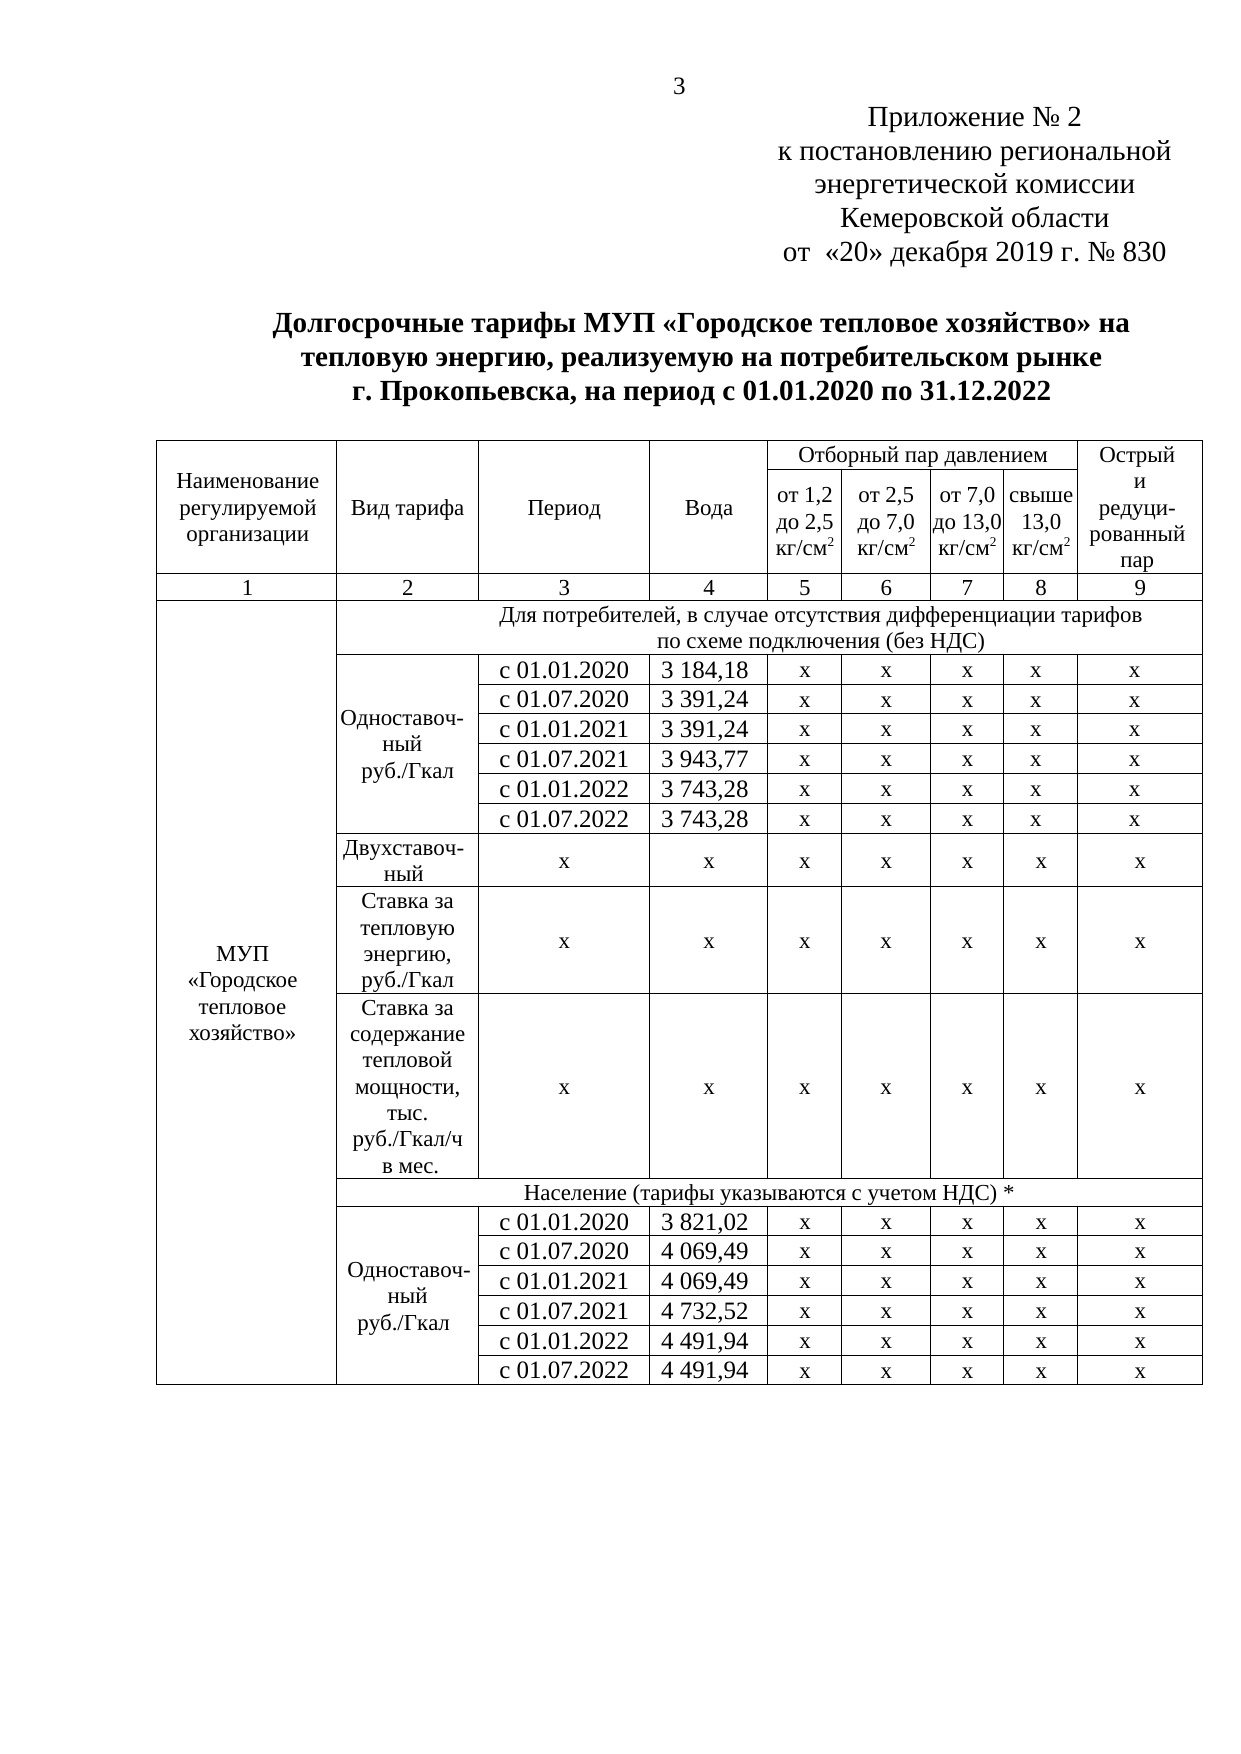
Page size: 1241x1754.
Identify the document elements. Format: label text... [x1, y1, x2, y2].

table_cell Ставка за тепловую энергию, руб./Гкал [337, 887, 478, 993]
table_cell x [842, 714, 930, 743]
table_cell х [931, 994, 1003, 1178]
table_cell 2 [337, 574, 478, 600]
table_cell с 01.01.2021 [479, 714, 649, 743]
table_cell х [931, 1326, 1003, 1354]
table_cell x [931, 1236, 1003, 1265]
table_cell x [1078, 994, 1202, 1178]
table_cell 4 069,49 [650, 1266, 767, 1295]
table_cell x [768, 1236, 841, 1265]
table_cell x [1078, 685, 1202, 713]
table_header Период [479, 441, 649, 573]
table_cell x [842, 887, 930, 993]
table_cell x [842, 834, 930, 886]
table_cell x [842, 804, 930, 832]
table_cell 3 391,24 [650, 685, 767, 713]
table_cell с 01.07.2021 [479, 1296, 649, 1325]
table_cell Для потребителей, в случае отсутствия дифференциации тарифов по схеме подключения (без НДС) [337, 601, 1202, 654]
table_cell x [1004, 994, 1077, 1178]
table_cell от 1,2 до 2,5 кг/см2 [768, 470, 841, 573]
table_cell x [768, 804, 841, 832]
table_cell от 2,5 до 7,0 кг/см2 [842, 470, 930, 573]
text Долгосрочные тарифы МУП «Городское тепловое хозяйство» на тепловую энергию, реализуемую на потребительском рынке [222, 306, 1181, 373]
table_cell x [842, 994, 930, 1178]
table_cell с 01.01.2022 [479, 774, 649, 803]
table_cell Одноставоч-ный руб./Гкал [337, 655, 478, 832]
table_cell x [768, 1296, 841, 1325]
table_cell x [1004, 1356, 1077, 1384]
table_cell 4 491,94 [650, 1326, 767, 1354]
table_cell x [842, 1356, 930, 1384]
table_cell x [931, 804, 1003, 832]
table_cell с 01.07.2021 [479, 744, 649, 773]
table_cell МУП «Городское тепловое хозяйство» [157, 601, 336, 1384]
table_cell x [1078, 714, 1202, 743]
table_cell х [931, 834, 1003, 886]
table_cell x [1004, 685, 1077, 713]
table_cell 4 491,94 [650, 1356, 767, 1384]
table_cell x [1004, 804, 1077, 832]
table_cell с 01.01.2020 [479, 655, 649, 683]
table_cell x [1004, 1296, 1077, 1325]
table_cell x [1004, 1207, 1077, 1235]
table_cell x [1004, 714, 1077, 743]
table_cell с 01.01.2020 [479, 1207, 649, 1235]
table_cell Ставка за содержание тепловой мощности, тыс. руб./Гкал/ч в мес. [337, 994, 478, 1178]
table_cell Население (тарифы указываются с учетом НДС) * [337, 1179, 1202, 1206]
table_cell х [931, 1356, 1003, 1384]
table_cell x [842, 1326, 930, 1354]
table_cell x [842, 774, 930, 803]
table_header Отборный пар давлением [768, 441, 1077, 468]
table_cell x [768, 994, 841, 1178]
table_cell с 01.07.2022 [479, 804, 649, 832]
table_cell x [842, 1296, 930, 1325]
table_cell x [479, 994, 649, 1178]
table_cell x [1004, 655, 1077, 683]
table_cell x [1078, 774, 1202, 803]
table_cell x [842, 1207, 930, 1235]
table_cell x [842, 1266, 930, 1295]
table_cell 8 [1004, 574, 1077, 600]
table_cell x [842, 744, 930, 773]
table_cell x [842, 1236, 930, 1265]
table_cell 3 743,28 [650, 774, 767, 803]
table_cell x [1078, 744, 1202, 773]
table_cell x [1004, 744, 1077, 773]
table_cell x [931, 1296, 1003, 1325]
table_cell 9 [1078, 574, 1202, 600]
table_cell Одноставоч-ный руб./Гкал [337, 1207, 478, 1384]
table_cell x [1078, 804, 1202, 832]
table_cell 3 743,28 [650, 804, 767, 832]
table_cell x [1004, 834, 1077, 886]
table_cell x [1078, 1296, 1202, 1325]
table_cell 4 732,52 [650, 1296, 767, 1325]
table_cell x [931, 714, 1003, 743]
table_cell x [768, 774, 841, 803]
table_cell x [931, 774, 1003, 803]
table_cell x [931, 744, 1003, 773]
table_cell x [479, 887, 649, 993]
table_header Острый и редуци-рованный пар [1078, 441, 1202, 573]
table_cell 6 [842, 574, 930, 600]
table_cell с 01.07.2022 [479, 1356, 649, 1384]
table_cell x [1078, 655, 1202, 683]
table_cell x [842, 685, 930, 713]
table_cell с 01.01.2022 [479, 1326, 649, 1354]
table_cell x [768, 685, 841, 713]
table_cell x [650, 887, 767, 993]
table_cell x [1004, 1326, 1077, 1354]
table_cell x [768, 887, 841, 993]
table_cell 3 821,02 [650, 1207, 767, 1235]
table_cell 4 [650, 574, 767, 600]
table_cell свыше 13,0 кг/см2 [1004, 470, 1077, 573]
table_cell x [1078, 1326, 1202, 1354]
table_cell x [1078, 1356, 1202, 1384]
table_cell 5 [768, 574, 841, 600]
table_cell с 01.07.2020 [479, 1236, 649, 1265]
table_cell x [768, 744, 841, 773]
table_cell 3 [479, 574, 649, 600]
table_cell x [1078, 1266, 1202, 1295]
table_cell х [931, 1207, 1003, 1235]
table_cell x [1078, 834, 1202, 886]
table_cell x [1004, 887, 1077, 993]
text Приложение № 2 [177, 99, 1181, 133]
table_cell 3 184,18 [650, 655, 767, 683]
table_cell с 01.01.2021 [479, 1266, 649, 1295]
table_cell x [1078, 1236, 1202, 1265]
text г. Прокопьевска, на период с 01.01.2020 по 31.12.2022 [222, 373, 1181, 406]
table_cell x [1078, 1207, 1202, 1235]
table_cell x [1004, 1236, 1077, 1265]
table_cell 3 391,24 [650, 714, 767, 743]
table_cell 4 069,49 [650, 1236, 767, 1265]
table_cell x [1078, 887, 1202, 993]
text к постановлению региональной энергетической комиссии Кемеровской области от «20» декабря 2019 г. № 830 [768, 133, 1181, 267]
table_cell x [1004, 1266, 1077, 1295]
table_cell 1 [157, 574, 336, 600]
table_header Наименование регулируемой организации [157, 441, 336, 573]
table_cell x [768, 1326, 841, 1354]
table_cell x [650, 834, 767, 886]
table_cell x [650, 994, 767, 1178]
table_cell х [931, 887, 1003, 993]
table_cell x [931, 685, 1003, 713]
table_cell x [1004, 774, 1077, 803]
table_cell x [842, 655, 930, 683]
table_cell x [768, 1356, 841, 1384]
table_cell x [768, 714, 841, 743]
table_cell 7 [931, 574, 1003, 600]
table_cell x [768, 1266, 841, 1295]
table_cell x [479, 834, 649, 886]
table_cell x [768, 1207, 841, 1235]
table_cell x [768, 834, 841, 886]
table_cell от 7,0 до 13,0 кг/см2 [931, 470, 1003, 573]
table_cell 3 943,77 [650, 744, 767, 773]
table_header Вид тарифа [337, 441, 478, 573]
table_cell Двухставоч-ный [337, 834, 478, 886]
table_cell x [768, 655, 841, 683]
table_cell x [931, 655, 1003, 683]
table_cell x [931, 1266, 1003, 1295]
table_header Вода [650, 441, 767, 573]
table_cell с 01.07.2020 [479, 685, 649, 713]
